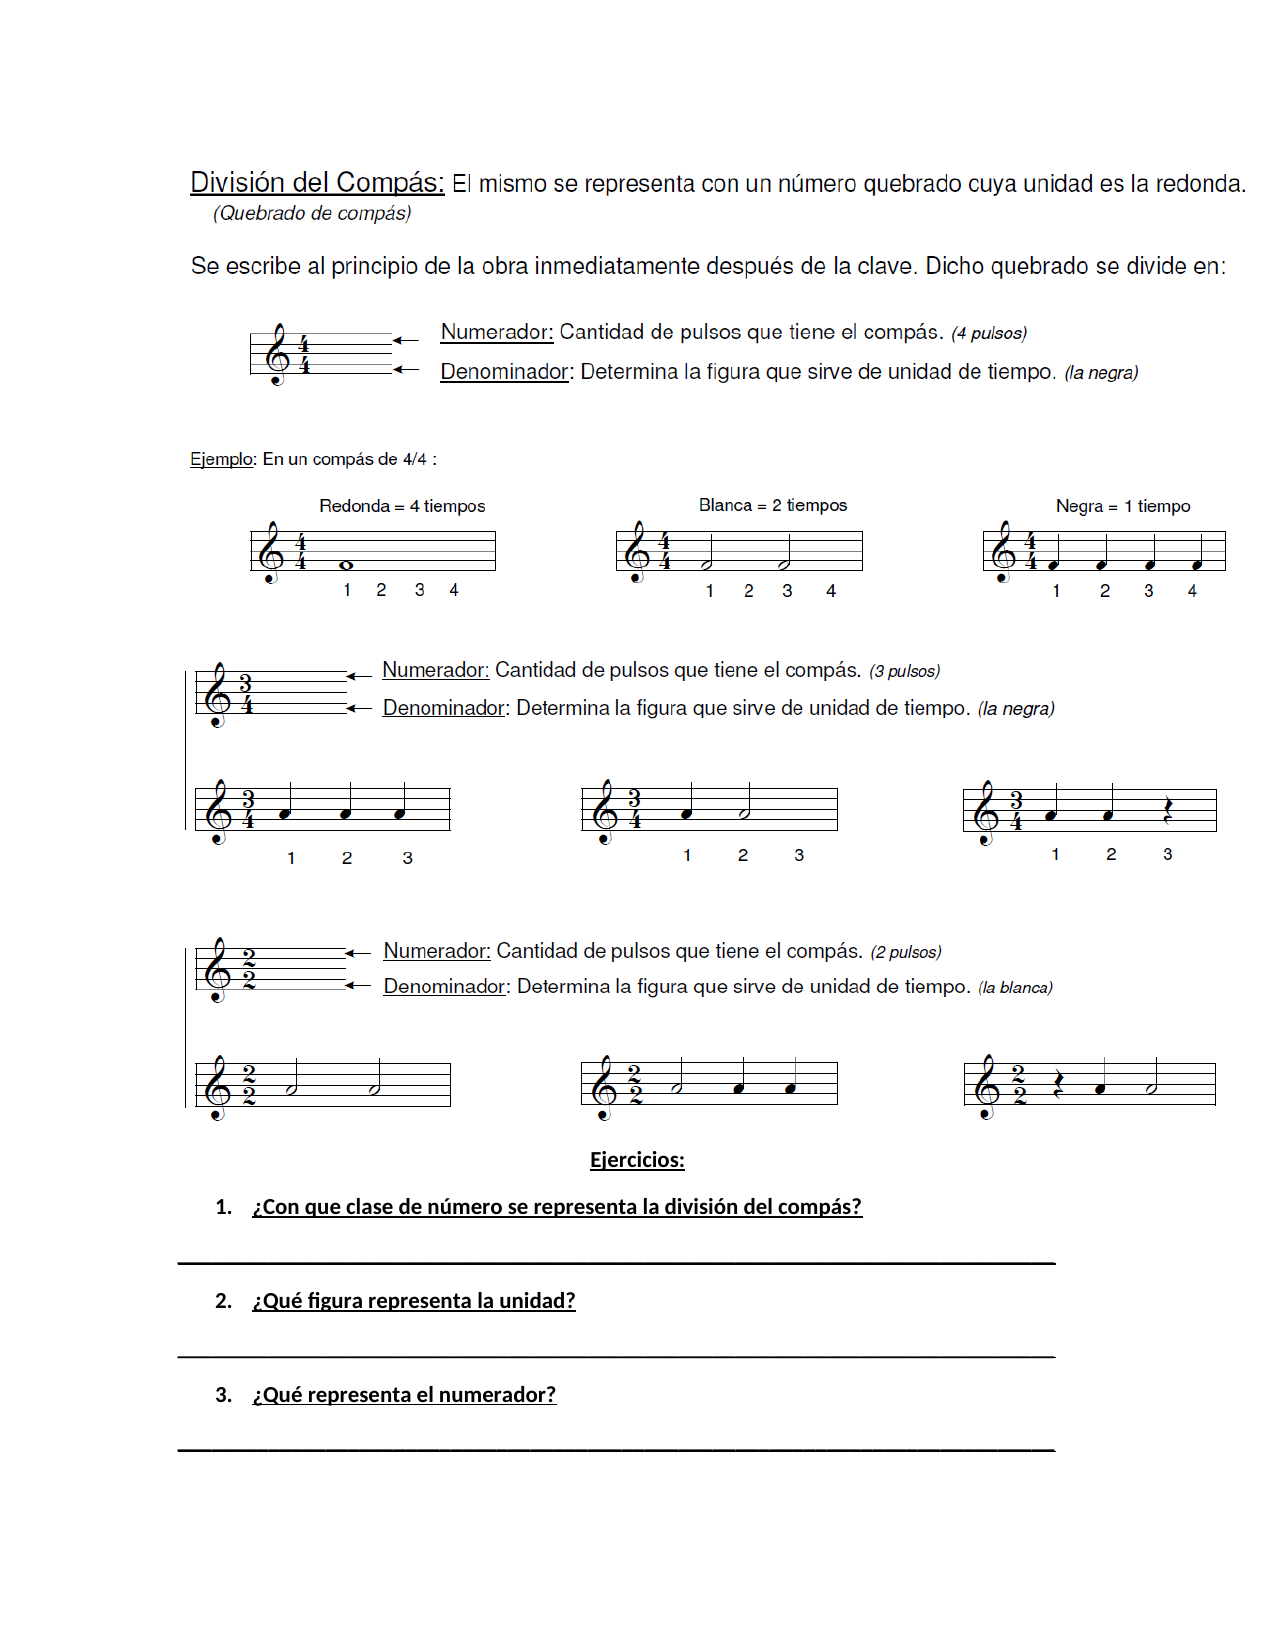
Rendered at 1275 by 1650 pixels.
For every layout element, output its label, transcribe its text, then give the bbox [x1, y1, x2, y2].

list ¿Qué figura representa la unidad? [215, 1286, 1098, 1314]
picture [177, 147, 1255, 629]
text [177, 1427, 1098, 1454]
text _____________________________________________________________________________ [177, 1239, 1098, 1267]
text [177, 1333, 1098, 1361]
picture [177, 647, 1228, 1127]
list ¿Qué representa el numerador? [215, 1380, 1098, 1408]
text Ejercicios: [177, 1145, 1098, 1173]
list ¿Con que clase de número se representa la división del compás? [215, 1192, 1098, 1220]
